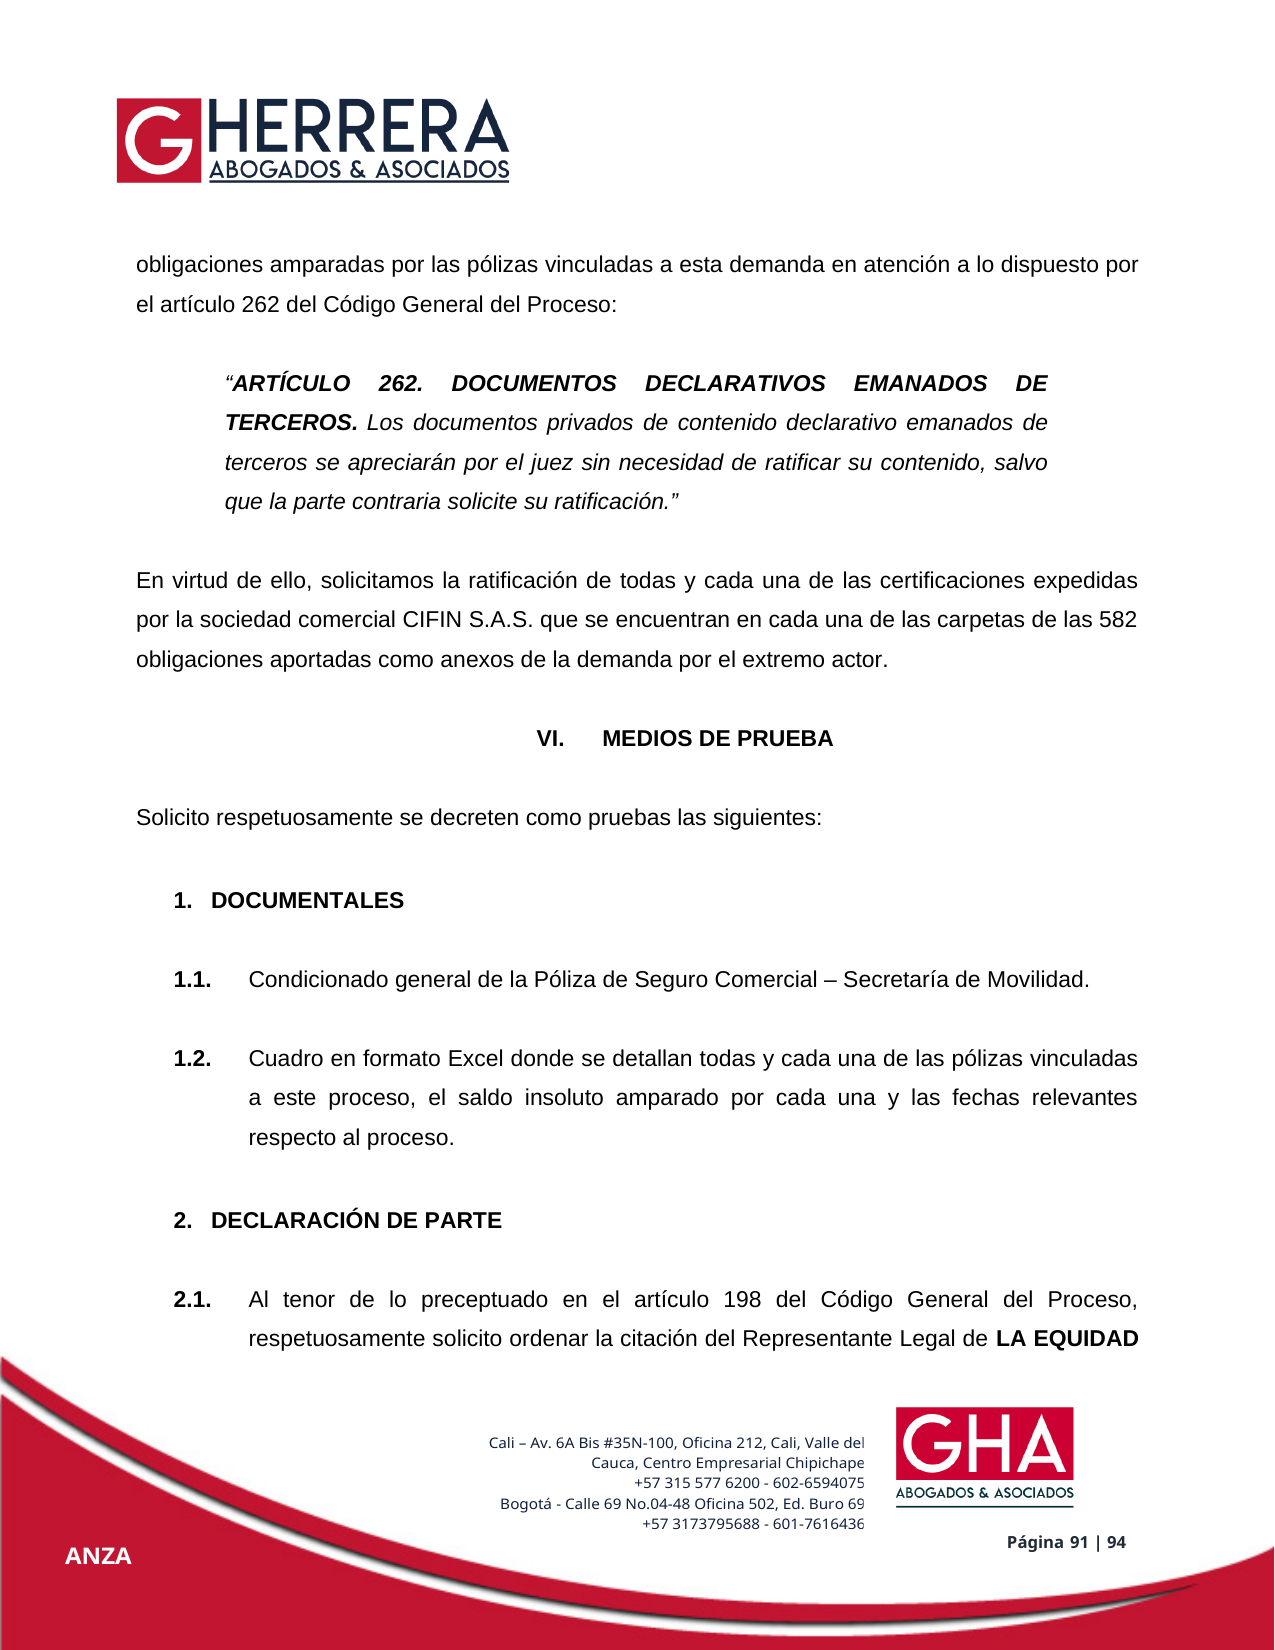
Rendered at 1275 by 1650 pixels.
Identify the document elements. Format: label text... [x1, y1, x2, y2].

list Cuadro en formato Excel donde se detallan todas y cada una de las pólizas vinculadas a este proceso, el saldo insoluto amparado por cada una y las fechas relevantes respecto al proceso. [173, 1045, 1139, 1150]
subtitle DOCUMENTALES [173, 887, 1139, 913]
picture [0, 1343, 1275, 1650]
picture [96, 75, 529, 206]
text Solicito respetuosamente se decreten como pruebas las siguientes: [136, 804, 1139, 830]
text “ARTÍCULO 262. DOCUMENTOS DECLARATIVOS EMANADOS DE TERCEROS. Los documentos privados de contenido declarativo emanados de terceros se apreciarán por el juez sin necesidad de ratificar su contenido, salvo que la parte contraria solicite su ratificación.” [224, 369, 1051, 514]
subtitle DECLARACIÓN DE PARTE [173, 1207, 1139, 1233]
list Condicionado general de la Póliza de Seguro Comercial – Secretaría de Movilidad. [173, 966, 1139, 992]
text En virtud de ello, solicitamos la ratificación de todas y cada una de las certificaciones expedidas por la sociedad comercial CIFIN S.A.S. que se encuentran en cada una de las carpetas de las 582 obligaciones aportadas como anexos de la demanda por el extremo actor. [136, 567, 1139, 672]
subtitle MEDIOS DE PRUEBA [259, 725, 1139, 751]
